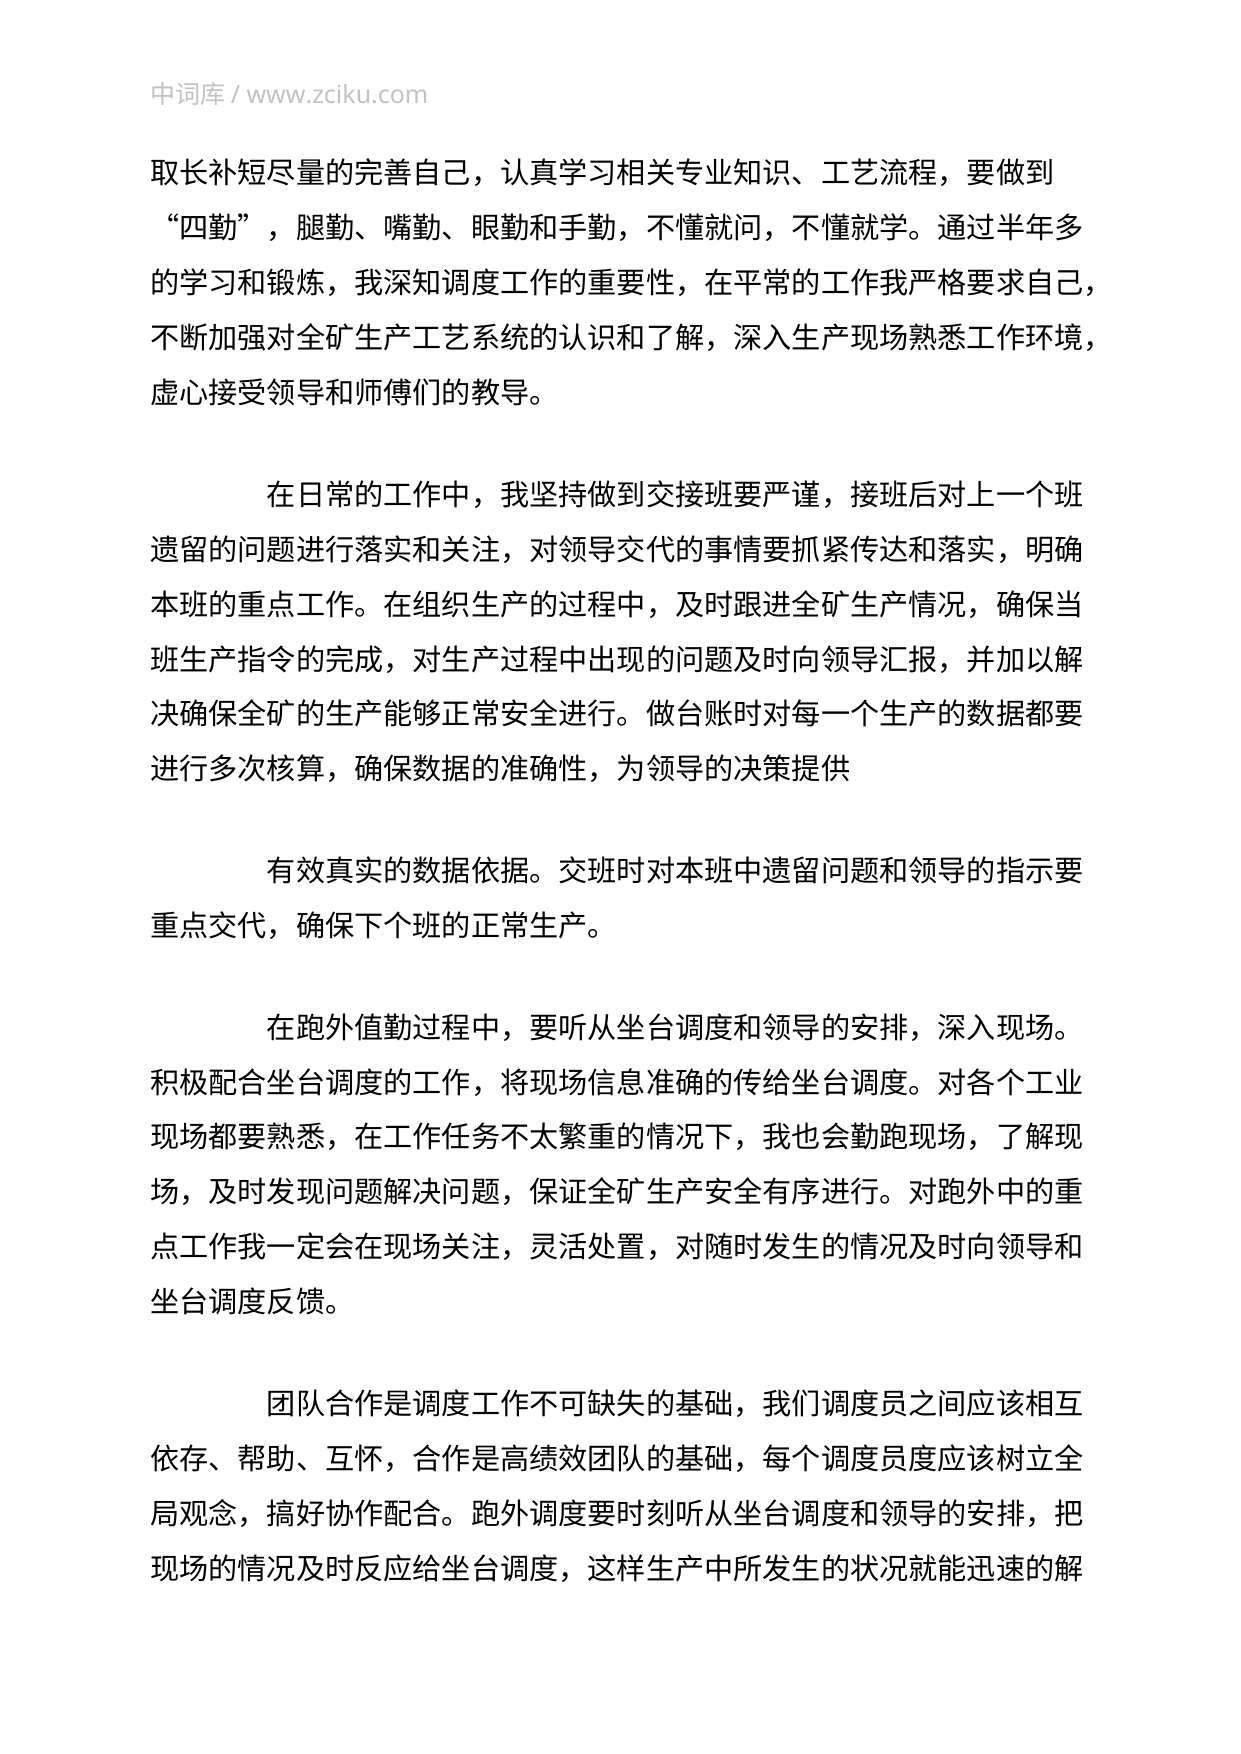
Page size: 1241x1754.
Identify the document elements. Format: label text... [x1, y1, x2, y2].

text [150, 150, 1090, 412]
text 在跑外值勤过程中，要听从坐台调度和领导的安排，深入现场。积极配合坐台调度的工作，将现场信息准确的传给坐台调度。对各个工业现场都要熟悉，在工作任务不太繁重的情况下，我也会勤跑现场，了解现场，及时发现问题解决问题，保证全矿生产安全有序进行。对跑外中的重点工作我一定会在现场关注，灵活处置，对随时发生的情况及时向领导和坐台调度反馈。 [150, 1004, 1090, 1321]
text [150, 1381, 1090, 1587]
text 在日常的工作中，我坚持做到交接班要严谨，接班后对上一个班遗留的问题进行落实和关注，对领导交代的事情要抓紧传达和落实，明确本班的重点工作。在组织生产的过程中，及时跟进全矿生产情况，确保当班生产指令的完成，对生产过程中出现的问题及时向领导汇报，并加以解决确保全矿的生产能够正常安全进行。做台账时对每一个生产的数据都要进行多次核算，确保数据的准确性，为领导的决策提供 [150, 471, 1090, 788]
text 有效真实的数据依据。交班时对本班中遗留问题和领导的指示要重点交代，确保下个班的正常生产。 [150, 848, 1090, 945]
